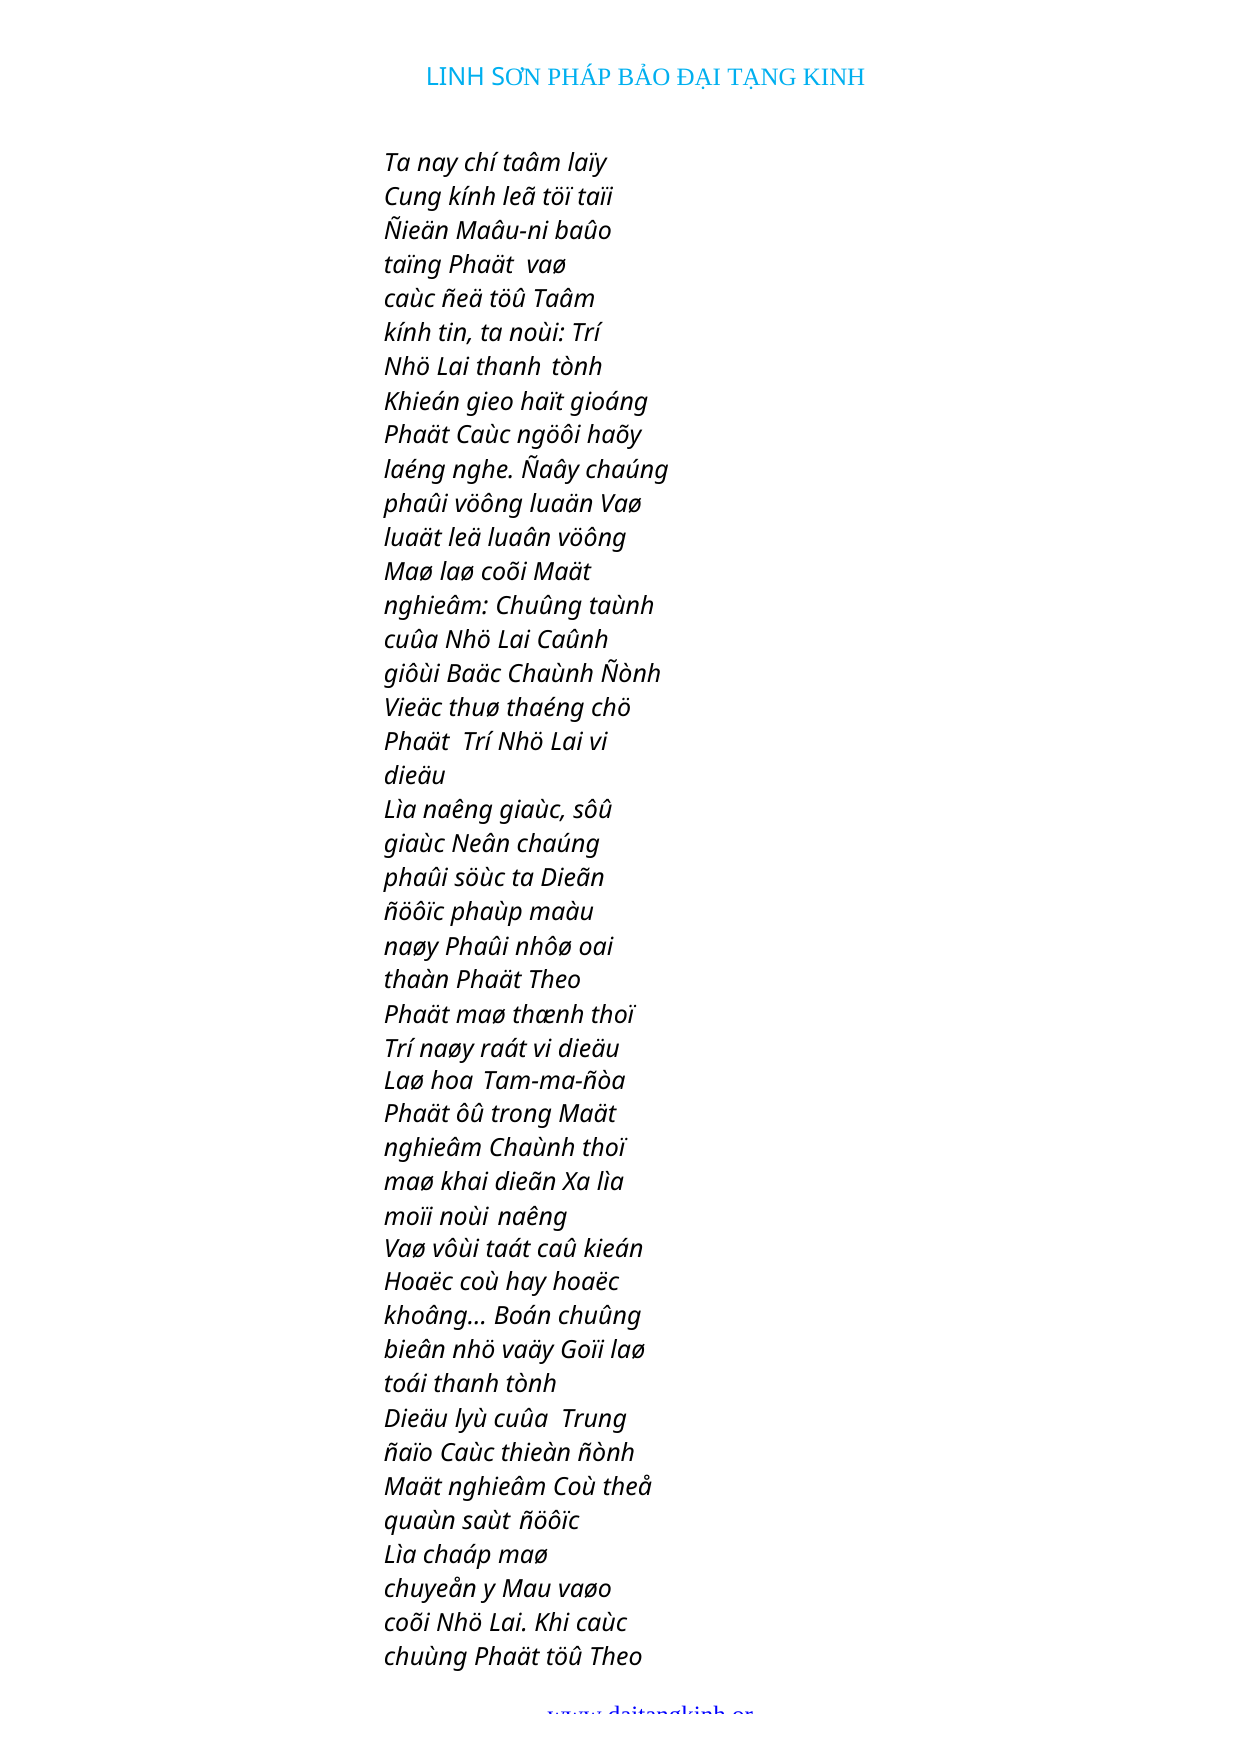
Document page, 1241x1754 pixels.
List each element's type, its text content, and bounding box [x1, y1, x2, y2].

text Maø laø coõi Maät nghieâm: Chuûng taùnh cuûa Nhö Lai Caûnh giôùi Baäc Chaùnh Ñònh Vieäc thuø thaéng chö Phaät Trí Nhö Lai vi dieäu [384, 553, 665, 792]
text Vaø vôùi taát caû kieán [384, 1232, 1105, 1264]
text Lìa naêng giaùc, sôû giaùc Neân chaúng phaûi söùc ta Dieãn ñöôïc phaùp maàu naøy Phaûi nhôø oai thaàn Phaät Theo Phaät maø thænh thoï Trí naøy raát vi dieäu [384, 792, 646, 1064]
text Dieäu lyù cuûa Trung ñaïo Caùc thieàn ñònh Maät nghieâm Coù theå quaùn saùt ñöôïc [384, 1400, 668, 1536]
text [384, 1536, 646, 1673]
text Khieán gieo haït gioáng Phaät Caùc ngöôi haõy laéng nghe. Ñaây chaúng phaûi vöông luaän Vaø luaät leä luaân vöông [384, 383, 682, 553]
text Ta nay chí taâm laïy Cung kính leã töï taïi Ñieän Maâu-ni baûo taïng Phaät vaø caùc ñeä töû Taâm kính tin, ta noùi: Trí Nhö Lai thanh tònh [384, 145, 618, 383]
text Laø hoa Tam-ma-ñòa [384, 1064, 1105, 1096]
text Phaät ôû trong Maät nghieâm Chaùnh thoï maø khai dieãn Xa lìa moïi noùi naêng [384, 1096, 653, 1232]
text Hoaëc coù hay hoaëc khoâng… Boán chuûng bieân nhö vaäy Goïi laø toái thanh tònh [384, 1264, 661, 1400]
